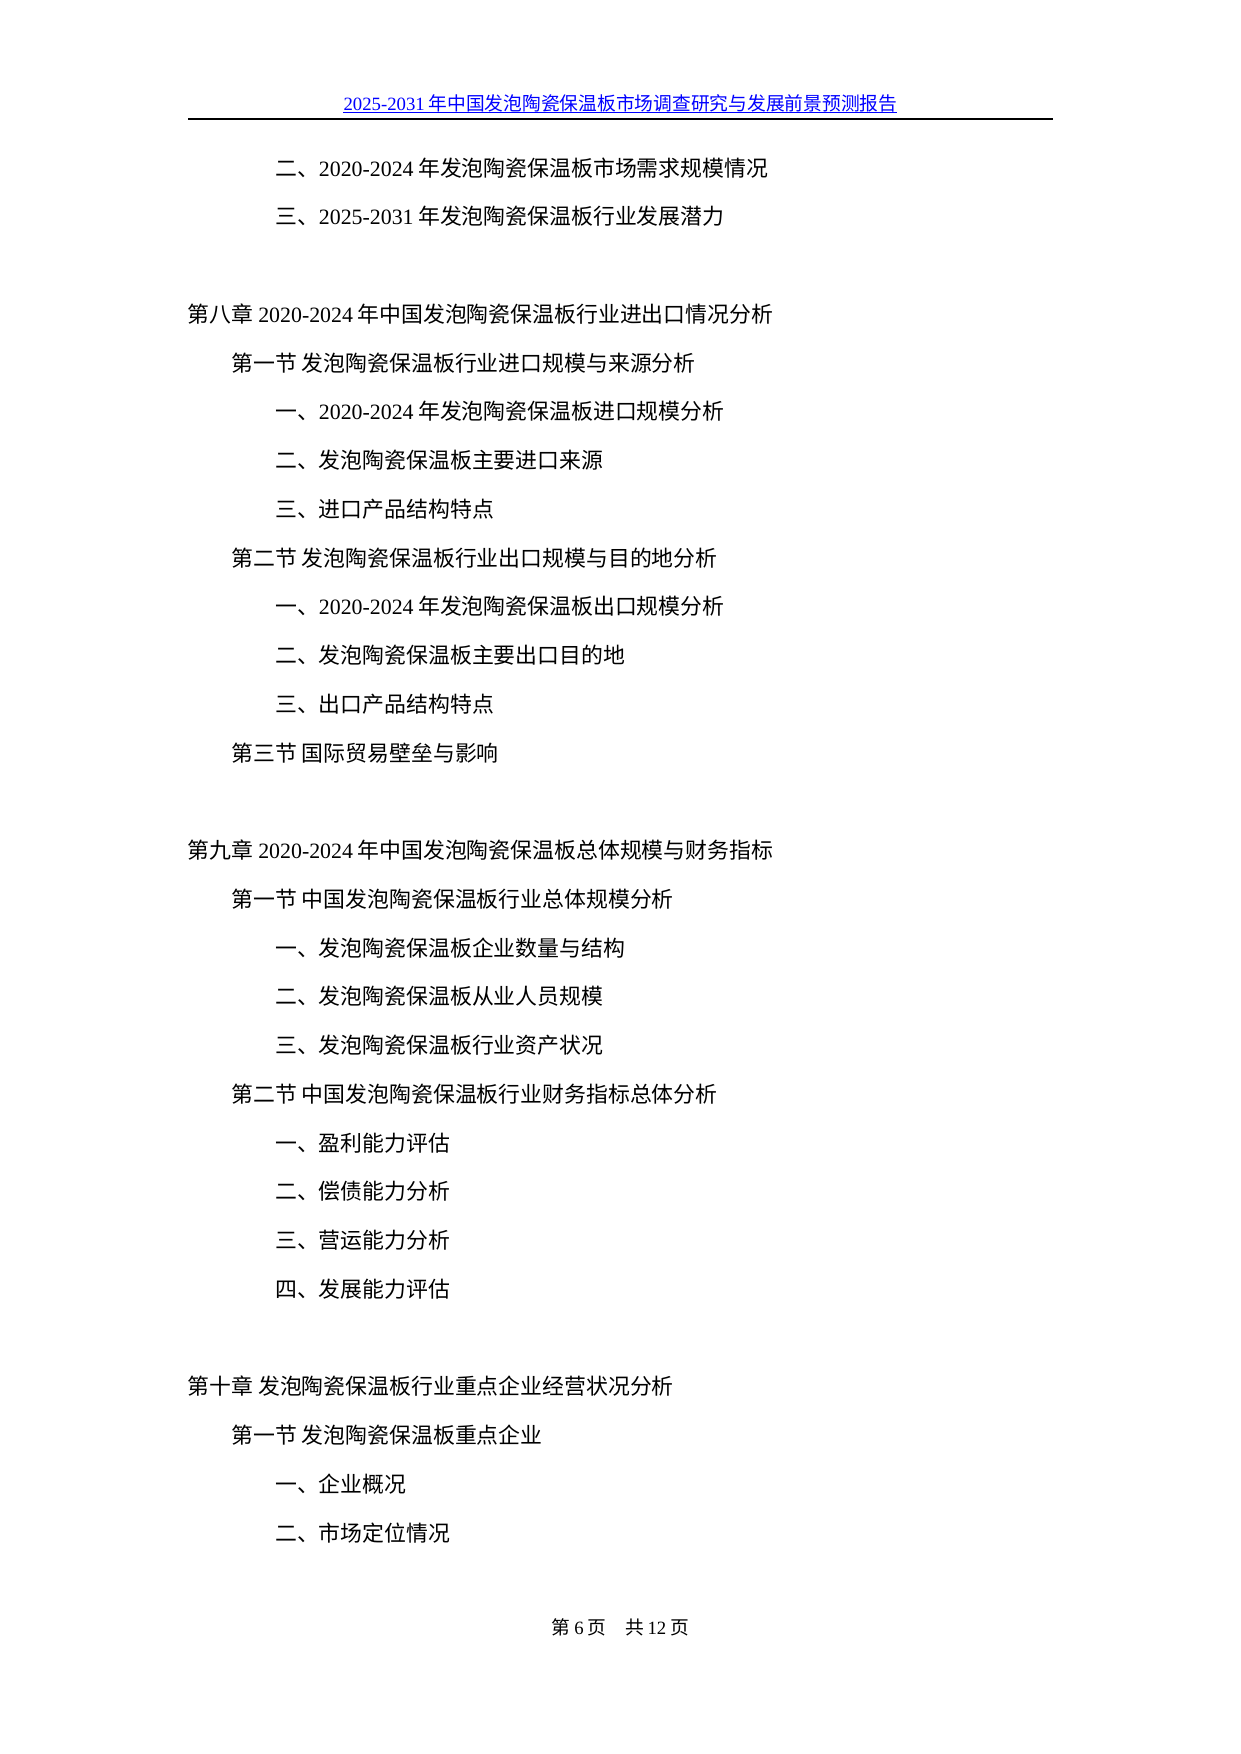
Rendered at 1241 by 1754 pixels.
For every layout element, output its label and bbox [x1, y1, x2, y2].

text [187, 150, 1053, 1548]
